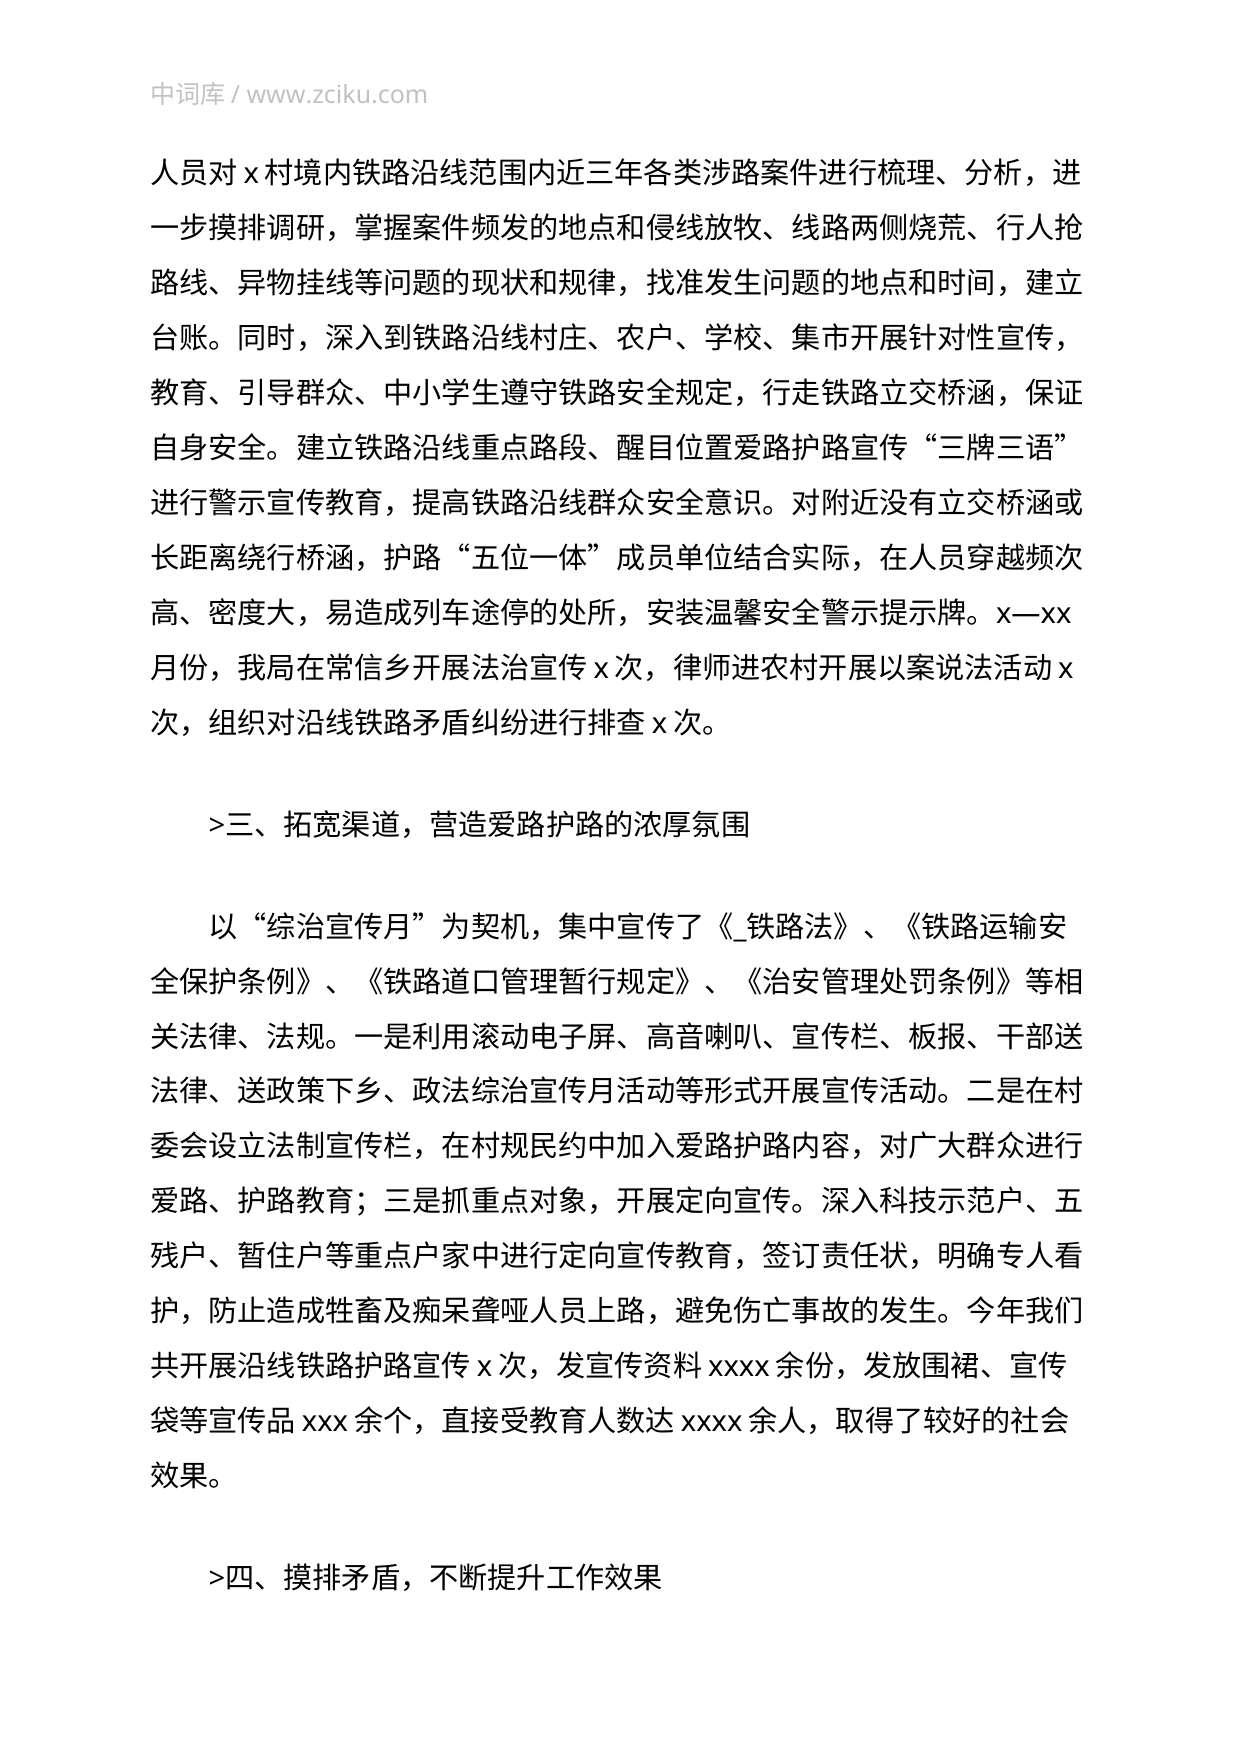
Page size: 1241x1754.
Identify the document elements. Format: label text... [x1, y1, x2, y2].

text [150, 150, 1090, 742]
text 以“综治宣传月”为契机，集中宣传了《_铁路法》、《铁路运输安全保护条例》、《铁路道口管理暂行规定》、《治安管理处罚条例》等相关法律、法规。一是利用滚动电子屏、高音喇叭、宣传栏、板报、干部送法律、送政策下乡、政法综治宣传月活动等形式开展宣传活动。二是在村委会设立法制宣传栏，在村规民约中加入爱路护路内容，对广大群众进行爱路、护路教育；三是抓重点对象，开展定向宣传。深入科技示范户、五残户、暂住户等重点户家中进行定向宣传教育，签订责任状，明确专人看护，防止造成牲畜及痴呆聋哑人员上路，避免伤亡事故的发生。今年我们共开展沿线铁路护路宣传x次，发宣传资料xxxx余份，发放围裙、宣传袋等宣传品xxx余个，直接受教育人数达xxxx余人，取得了较好的社会效果。 [150, 903, 1090, 1495]
text >四、摸排矛盾，不断提升工作效果 [150, 1554, 1090, 1597]
text >三、拓宽渠道，营造爱路护路的浓厚氛围 [150, 801, 1090, 844]
